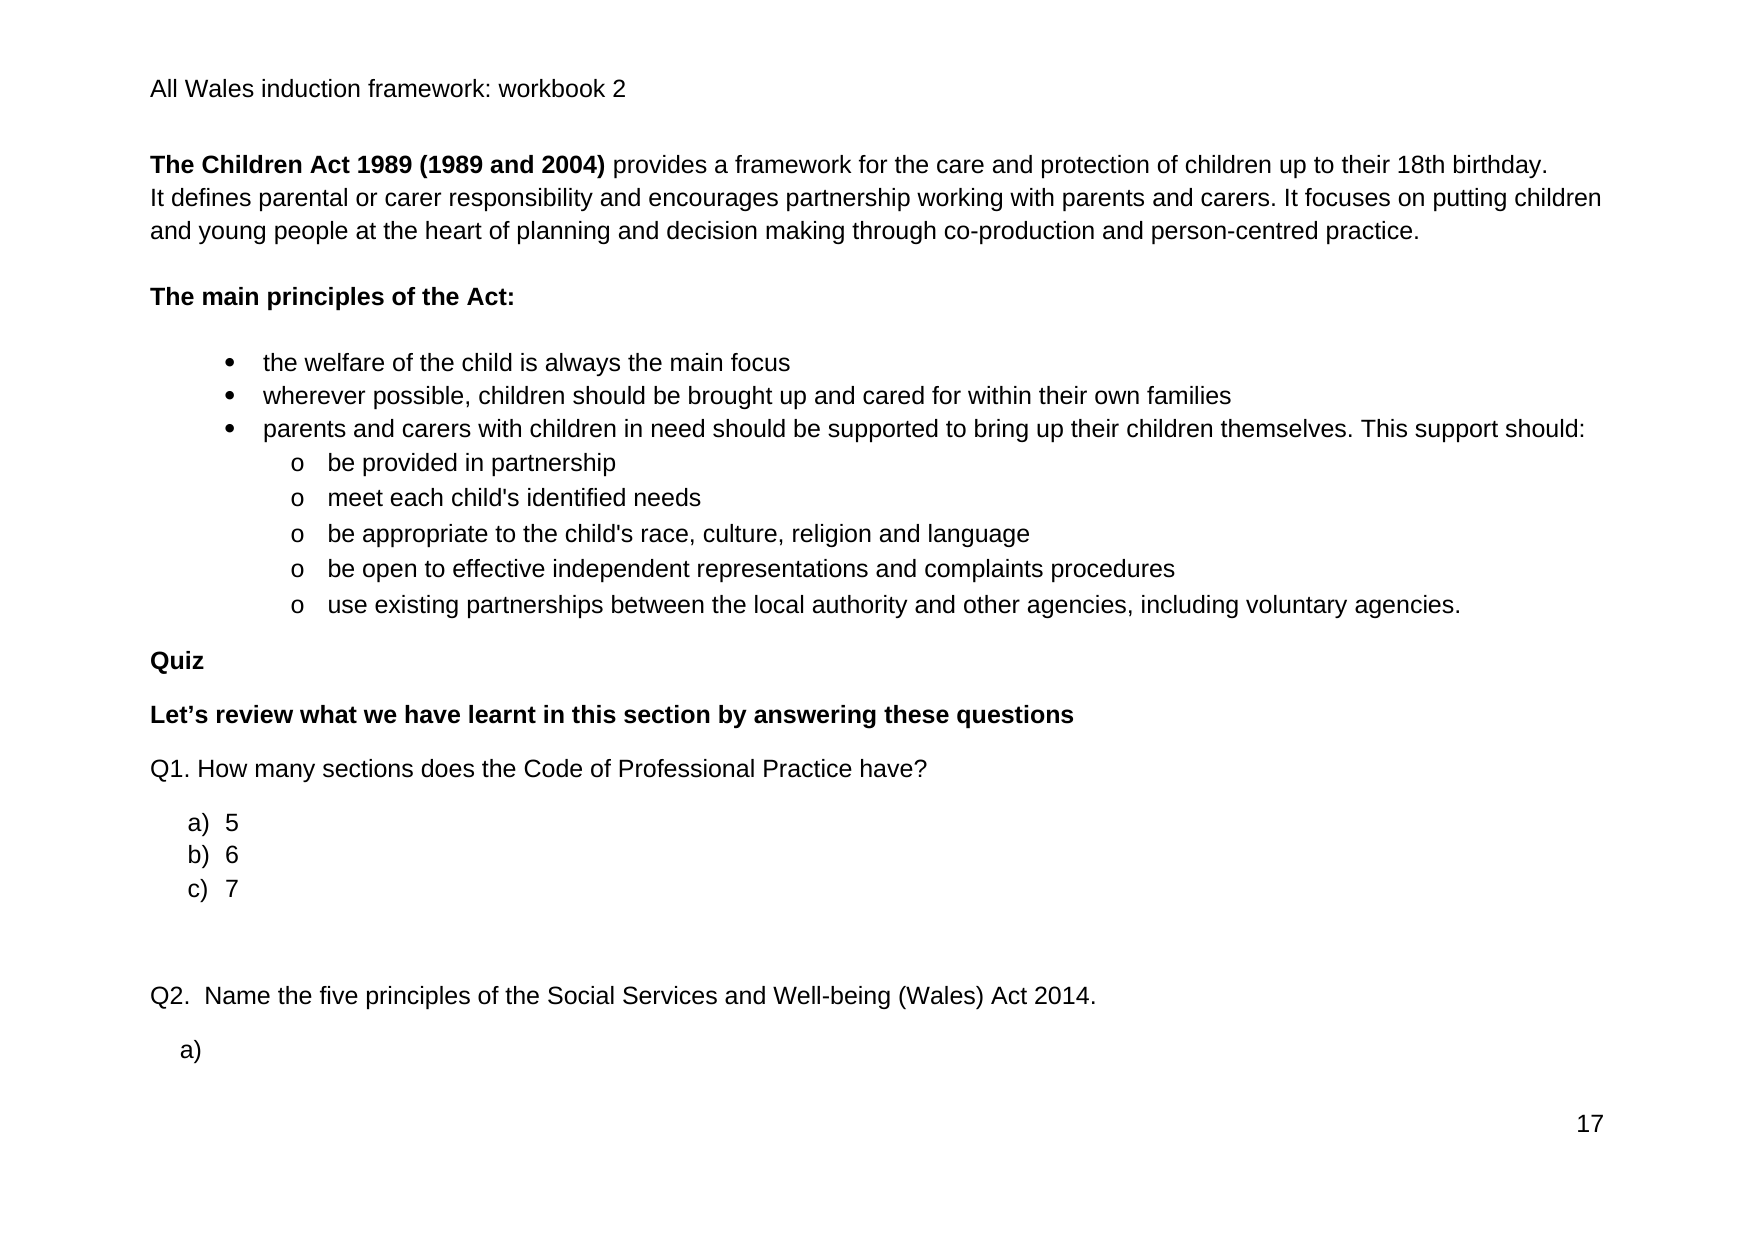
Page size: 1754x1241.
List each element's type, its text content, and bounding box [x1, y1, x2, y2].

list It defines parental or carer responsibility and encourages partnership working with parents and carers. It focuses on putting children [150, 183, 1604, 212]
list the welfare of the child is always the main focus [225, 348, 1604, 377]
list use existing partnerships between the local authority and other agencies, including voluntary agencies. [290, 589, 1604, 621]
list be appropriate to the child's race, culture, religion and language [290, 518, 1604, 549]
list 7 [187, 873, 1604, 902]
list The main principles of the Act: [150, 282, 1604, 311]
list wherever possible, children should be brought up and cared for within their own families [225, 381, 1604, 410]
text a) [179, 1035, 1604, 1064]
list 6 [187, 841, 1604, 869]
text Quiz [150, 646, 1604, 675]
list be open to effective independent representations and complaints procedures [290, 554, 1604, 585]
list 5 [187, 807, 1604, 836]
list and young people at the heart of planning and decision making through co-production and person-centred practice. [150, 216, 1604, 245]
list be provided in partnership [290, 447, 1604, 478]
list meet each child's identified needs [290, 483, 1604, 514]
list The Children Act 1989 (1989 and 2004) provides a framework for the care and protection of children up to their 18th birthday. [150, 150, 1604, 179]
text Q2. Name the five principles of the Social Services and Well-being (Wales) Act 2014. [150, 981, 1604, 1010]
text Q1. How many sections does the Code of Professional Practice have? [150, 754, 1604, 782]
text Let’s review what we have learnt in this section by answering these questions [150, 700, 1604, 728]
list parents and carers with children in need should be supported to bring up their children themselves. This support should: [225, 414, 1604, 443]
